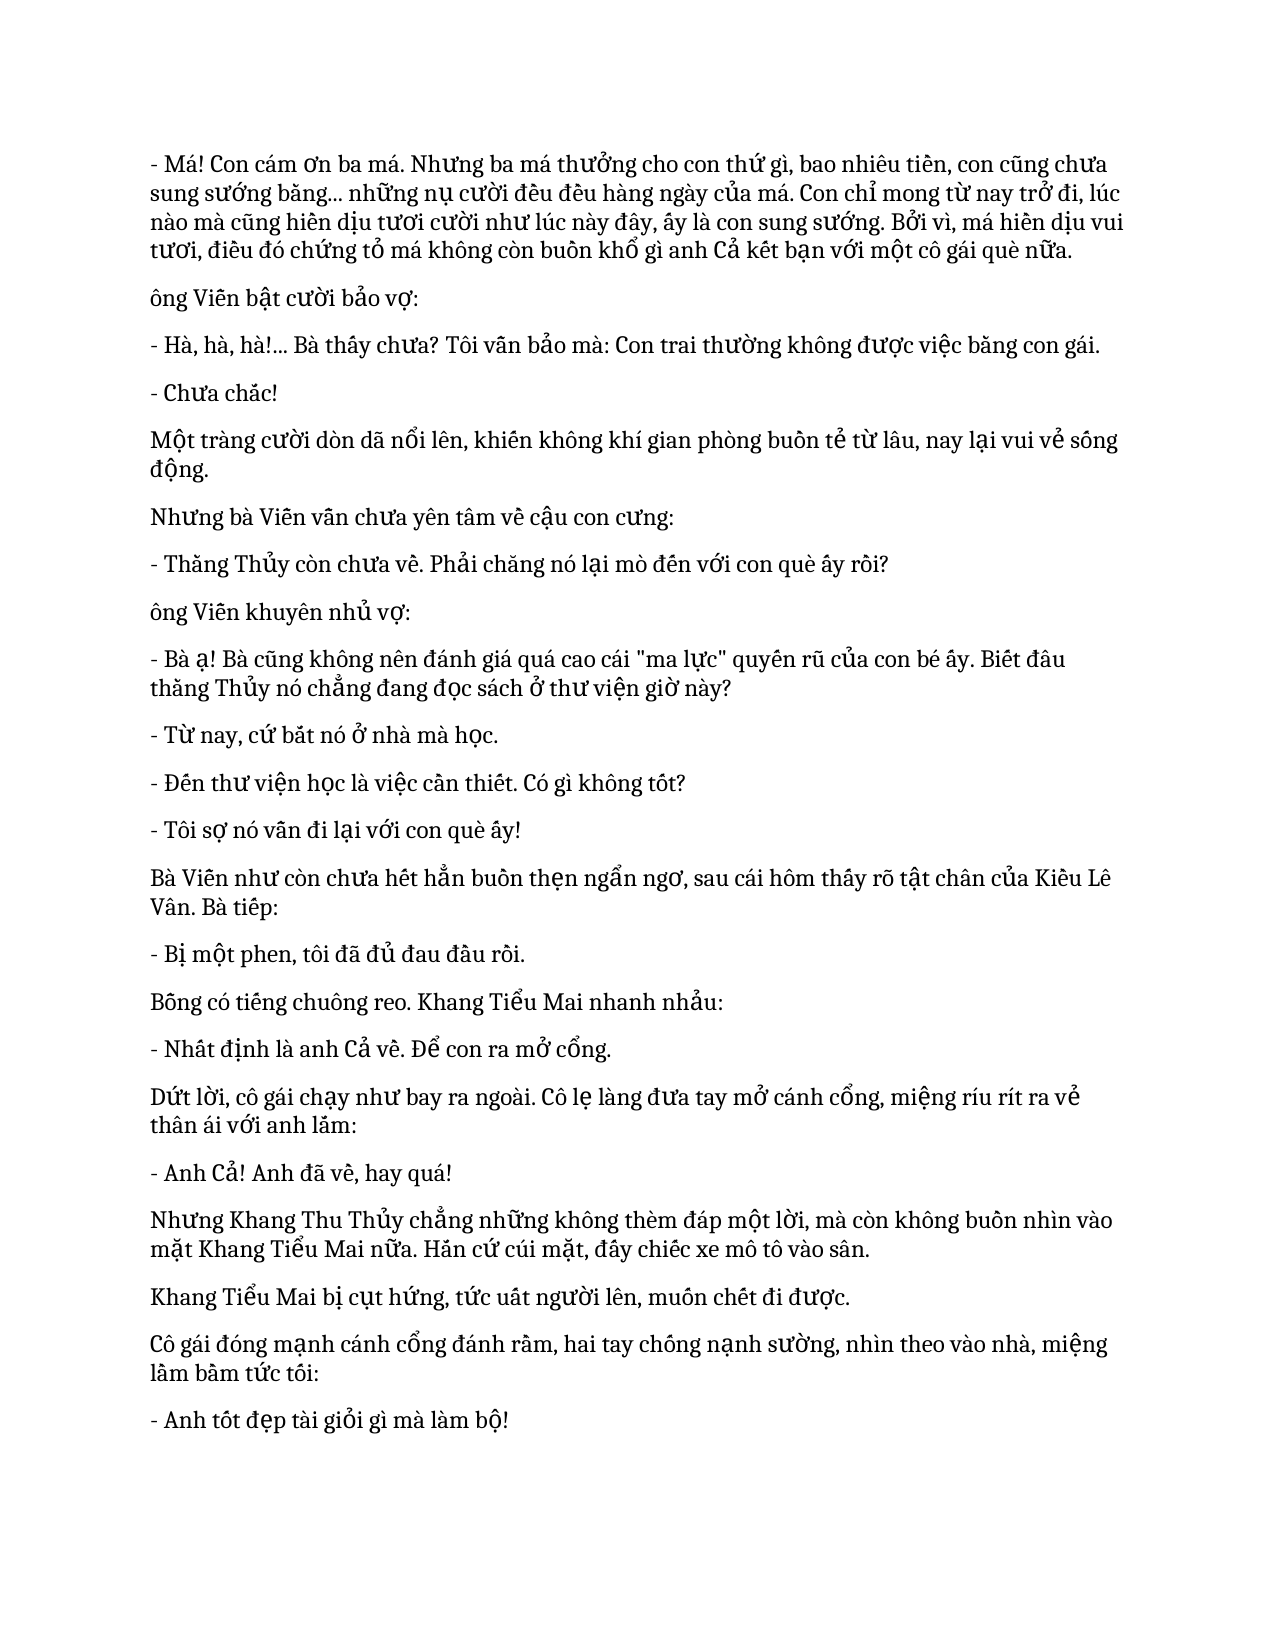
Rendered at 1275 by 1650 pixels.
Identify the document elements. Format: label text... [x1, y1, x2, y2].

text Khang Tiểu Mai bị cụt hứng, tức uất người lên, muốn chết đi được. [150, 1282, 1125, 1311]
text ông Viễn bật cười bảo vợ: [150, 284, 1125, 312]
text - Tôi sợ nó vẫn đi lại với con què ấy! [150, 816, 1125, 845]
text - Má! Con cám ơn ba má. Nhưng ba má thưởng cho con thứ gì, bao nhiêu tiền, con cũng chưa sung sướng bằng... những nụ cười đều đều hàng ngày của má. Con chỉ mong từ nay trở đi, lúc nào mà cũng hiền dịu tươi cười như lúc này đây, ấy là con sung sướng. Bởi vì, má hiền dịu vui tươi, điều đó chứng tỏ má không còn buồn khổ gì anh Cả kết bạn với một cô gái què nữa. [150, 150, 1125, 265]
text - Chưa chắc! [150, 379, 1125, 407]
text - Bị một phen, tôi đã đủ đau đầu rồi. [150, 940, 1125, 969]
text Nhưng bà Viễn vẫn chưa yên tâm về cậu con cưng: [150, 502, 1125, 531]
text - Bà ạ! Bà cũng không nên đánh giá quá cao cái "ma lực" quyến rũ của con bé ấy. Biết đâu thằng Thủy nó chẳng đang đọc sách ở thư viện giờ này? [150, 645, 1125, 702]
text - Nhất định là anh Cả về. Để con ra mở cổng. [150, 1035, 1125, 1064]
text Nhưng Khang Thu Thủy chẳng những không thèm đáp một lời, mà còn không buồn nhìn vào mặt Khang Tiểu Mai nữa. Hắn cứ cúi mặt, đấy chiếc xe mô tô vào sân. [150, 1206, 1125, 1264]
text - Thằng Thủy còn chưa về. Phải chăng nó lại mò đến với con què ấy rồi? [150, 550, 1125, 579]
text - Từ nay, cứ bắt nó ở nhà mà học. [150, 721, 1125, 750]
text Bà Viễn như còn chưa hết hẳn buồn thẹn ngẩn ngơ, sau cái hôm thấy rõ tật chân của Kiều Lê Vân. Bà tiếp: [150, 864, 1125, 921]
text - Đến thư viện học là việc cần thiết. Có gì không tốt? [150, 769, 1125, 797]
text Bỗng có tiếng chuông reo. Khang Tiểu Mai nhanh nhảu: [150, 987, 1125, 1016]
text - Anh Cả! Anh đã về, hay quá! [150, 1159, 1125, 1187]
text Một tràng cười dòn dã nổi lên, khiến không khí gian phòng buồn tẻ từ lâu, nay lại vui vẻ sống động. [150, 426, 1125, 484]
text ông Viễn khuyên nhủ vợ: [150, 597, 1125, 626]
text - Hà, hà, hà!... Bà thấy chưa? Tôi vẫn bảo mà: Con trai thường không được việc bằng con gái. [150, 331, 1125, 360]
text - Anh tốt đẹp tài giỏi gì mà làm bộ! [150, 1406, 1125, 1435]
text Dứt lời, cô gái chạy như bay ra ngoài. Cô lẹ làng đưa tay mở cánh cổng, miệng ríu rít ra vẻ thân ái với anh lắm: [150, 1082, 1125, 1140]
text Cô gái đóng mạnh cánh cổng đánh rầm, hai tay chống nạnh sường, nhìn theo vào nhà, miệng lầm bầm tức tối: [150, 1330, 1125, 1387]
